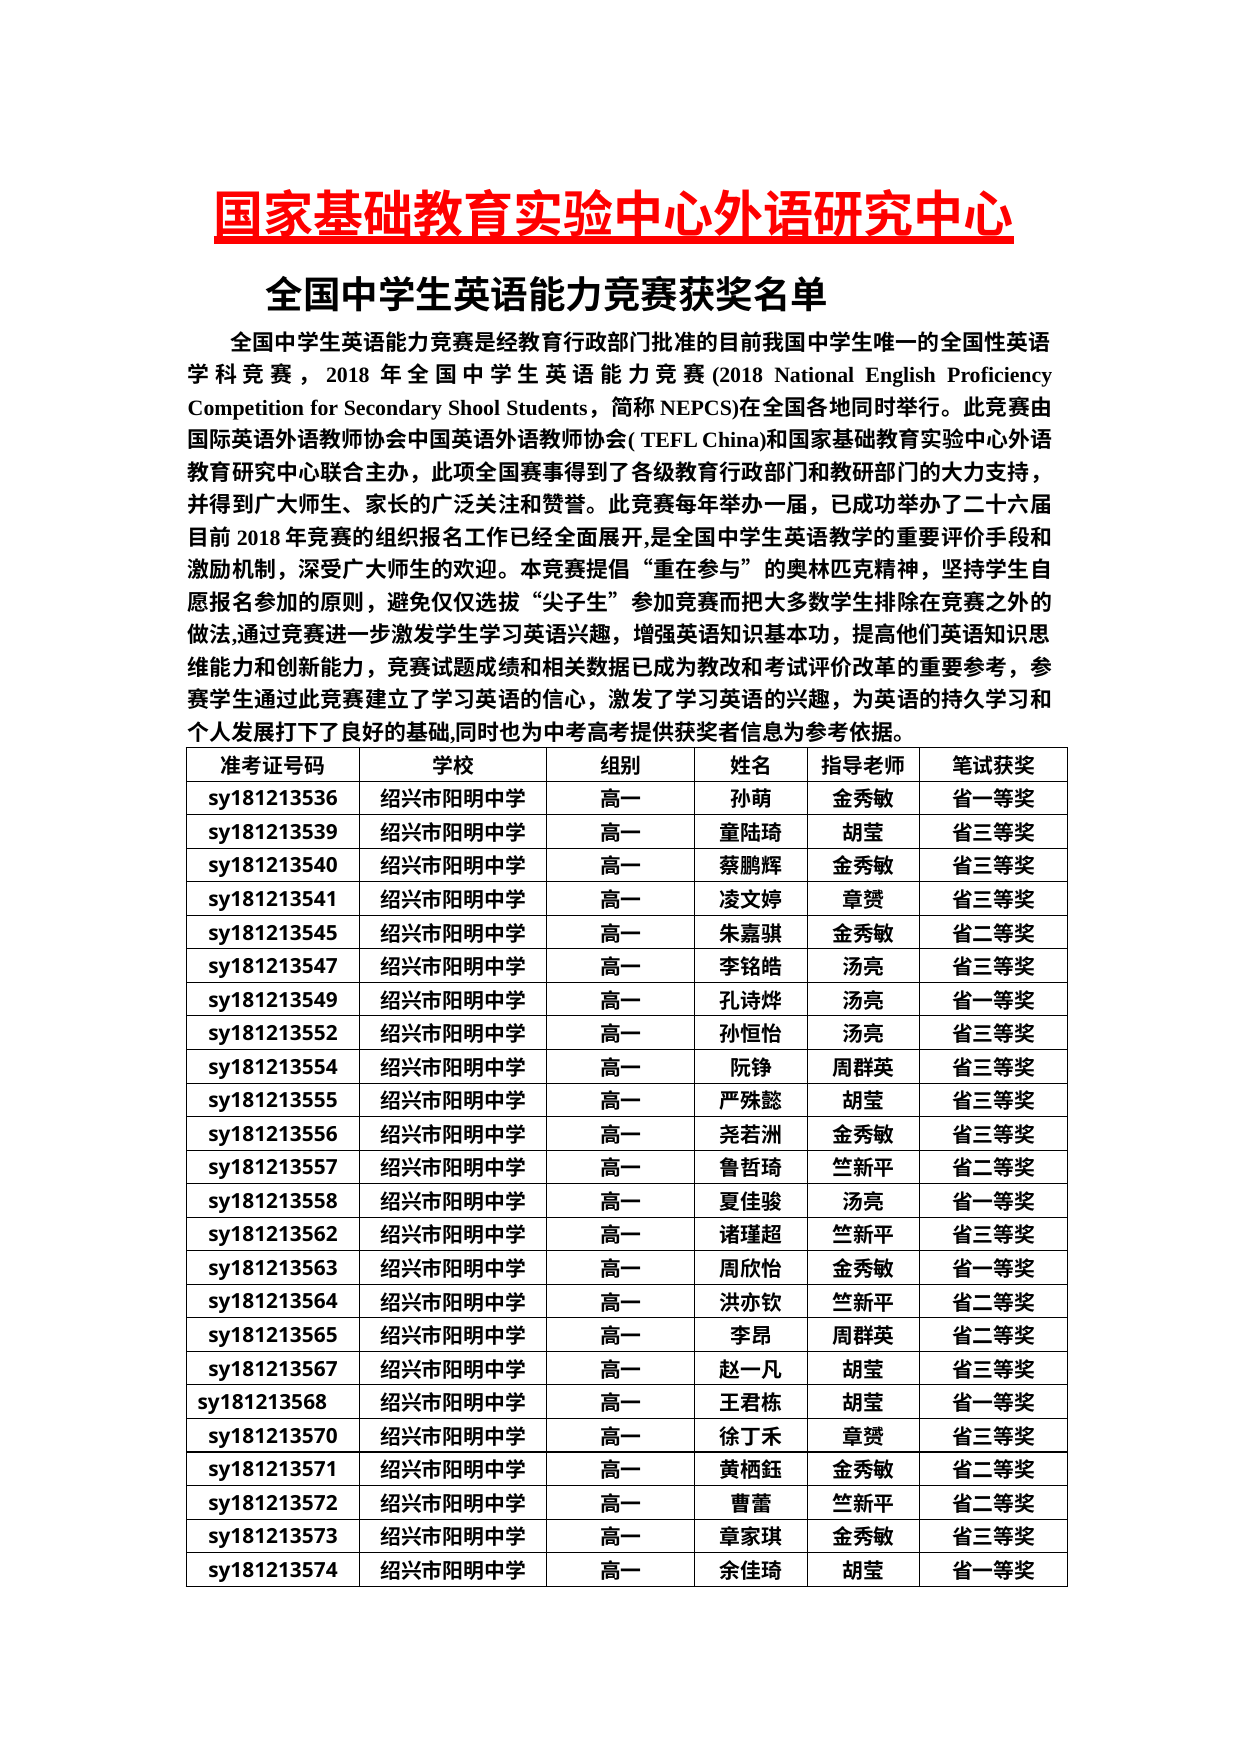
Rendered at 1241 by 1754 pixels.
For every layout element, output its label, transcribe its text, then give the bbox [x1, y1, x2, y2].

table_cell 绍兴市阳明中学 [360, 1486, 546, 1518]
table_cell 省二等奖 [920, 1151, 1067, 1183]
table_cell 省一等奖 [920, 983, 1067, 1015]
table_cell 周群英 [808, 1318, 919, 1351]
table_cell 省二等奖 [920, 1318, 1067, 1351]
table_cell 孔诗烨 [695, 983, 807, 1015]
table_cell 黄栖鈺 [695, 1453, 807, 1485]
text 全国中学生英语能力竞赛获奖名单 [187, 259, 1053, 324]
table_cell 省三等奖 [920, 1352, 1067, 1384]
table_cell 金秀敏 [808, 1117, 919, 1149]
table_cell 朱嘉骐 [695, 916, 807, 948]
table_cell 高一 [547, 1520, 694, 1552]
table_header 指导老师 [808, 748, 919, 781]
table_header 笔试获奖 [920, 748, 1067, 781]
table_cell 曹蕾 [695, 1486, 807, 1518]
table_cell sy181213555 [187, 1084, 359, 1116]
table_cell 省三等奖 [920, 1050, 1067, 1082]
table_cell 徐丁禾 [695, 1419, 807, 1451]
table_cell 凌文婷 [695, 882, 807, 915]
table_cell 高一 [547, 1184, 694, 1217]
table_cell 高一 [547, 1151, 694, 1183]
table_cell 胡莹 [808, 1352, 919, 1384]
table_cell sy181213557 [187, 1151, 359, 1183]
table_cell sy181213572 [187, 1486, 359, 1518]
table_cell 高一 [547, 782, 694, 814]
table_cell sy181213554 [187, 1050, 359, 1082]
table_cell sy181213563 [187, 1251, 359, 1284]
table_cell 孙恒怡 [695, 1016, 807, 1049]
table_cell 高一 [547, 983, 694, 1015]
table_cell sy181213574 [187, 1553, 359, 1586]
table_cell 金秀敏 [808, 849, 919, 881]
table_cell 竺新平 [808, 1486, 919, 1518]
table_cell 汤亮 [808, 983, 919, 1015]
table_cell 高一 [547, 849, 694, 881]
table_cell 省三等奖 [920, 849, 1067, 881]
table_cell 尧若洲 [695, 1117, 807, 1149]
table_header 学校 [360, 748, 546, 781]
text 全国中学生英语能力竞赛是经教育行政部门批准的目前我国中学生唯一的全国性英语学科竞赛，2018年全国中学生英语能力竞赛(2018 National English Proficiency Competition for Secondary Shool Students，简称NEPCS)在全国各地同时举行。此竞赛由国际英语外语教师协会中国英语外语教师协会( TEFL China)和国家基础教育实验中心外语教育研究中心联合主办，此项全国赛事得到了各级教育行政部门和教研部门的大力支持，并得到广大师生、家长的广泛关注和赞誉。此竞赛每年举办一届，已成功举办了二十六届，目前2018年竞赛的组织报名工作已经全面展开,是全国中学生英语教学的重要评价手段和激励机制，深受广大师生的欢迎。本竞赛提倡“重在参与”的奥林匹克精神，坚持学生自愿报名参加的原则，避免仅仅选拔“尖子生”参加竞赛而把大多数学生排除在竞赛之外的做法,通过竞赛进一步激发学生学习英语兴趣，增强英语知识基本功，提高他们英语知识思维能力和创新能力，竞赛试题成绩和相关数据已成为教改和考试评价改革的重要参考，参赛学生通过此竞赛建立了学习英语的信心，激发了学习英语的兴趣，为英语的持久学习和个人发展打下了良好的基础,同时也为中考高考提供获奖者信息为参考依据。 [187, 324, 1053, 747]
table_cell 省一等奖 [920, 1184, 1067, 1217]
table_cell 绍兴市阳明中学 [360, 1251, 546, 1284]
table_cell 蔡鹏辉 [695, 849, 807, 881]
table_cell sy181213547 [187, 949, 359, 982]
table_cell 省二等奖 [920, 916, 1067, 948]
table_cell 绍兴市阳明中学 [360, 1016, 546, 1049]
table_cell 省三等奖 [920, 815, 1067, 848]
table_cell 绍兴市阳明中学 [360, 1084, 546, 1116]
table_cell 孙萌 [695, 782, 807, 814]
table_cell 省一等奖 [920, 1553, 1067, 1586]
table_cell 高一 [547, 1117, 694, 1149]
table_cell 王君栋 [695, 1385, 807, 1418]
table_cell 绍兴市阳明中学 [360, 1520, 546, 1552]
table_cell 周群英 [808, 1050, 919, 1082]
table_cell 绍兴市阳明中学 [360, 1218, 546, 1250]
table_cell sy181213567 [187, 1352, 359, 1384]
table_cell 高一 [547, 1419, 694, 1451]
table_cell sy181213539 [187, 815, 359, 848]
table_cell 高一 [547, 916, 694, 948]
table_cell 章赟 [808, 1419, 919, 1451]
table_cell 高一 [547, 1251, 694, 1284]
table_cell 绍兴市阳明中学 [360, 1318, 546, 1351]
table_cell 金秀敏 [808, 782, 919, 814]
table_cell sy181213536 [187, 782, 359, 814]
table_header 姓名 [695, 748, 807, 781]
table_cell 绍兴市阳明中学 [360, 1285, 546, 1317]
table_cell 鲁哲琦 [695, 1151, 807, 1183]
table_cell 省二等奖 [920, 1453, 1067, 1485]
table_cell sy181213571 [187, 1453, 359, 1485]
table_cell sy181213556 [187, 1117, 359, 1149]
table_cell sy181213562 [187, 1218, 359, 1250]
table_cell 周欣怡 [695, 1251, 807, 1284]
table_cell 高一 [547, 1385, 694, 1418]
table_cell 高一 [547, 1553, 694, 1586]
table_cell sy181213570 [187, 1419, 359, 1451]
table_cell 胡莹 [808, 1553, 919, 1586]
table_cell 省一等奖 [920, 1385, 1067, 1418]
table_cell 省三等奖 [920, 1218, 1067, 1250]
table_cell 绍兴市阳明中学 [360, 1117, 546, 1149]
table_cell 李铭皓 [695, 949, 807, 982]
table_cell 金秀敏 [808, 1520, 919, 1552]
table_cell 高一 [547, 949, 694, 982]
table_cell sy181213558 [187, 1184, 359, 1217]
table_cell 高一 [547, 1453, 694, 1485]
table_cell 高一 [547, 1318, 694, 1351]
table_cell 高一 [547, 1218, 694, 1250]
table_cell 李昂 [695, 1318, 807, 1351]
table_cell 省一等奖 [920, 782, 1067, 814]
table_cell 赵一凡 [695, 1352, 807, 1384]
table_cell 省三等奖 [920, 882, 1067, 915]
table_cell 竺新平 [808, 1151, 919, 1183]
table_cell sy181213540 [187, 849, 359, 881]
table_cell sy181213545 [187, 916, 359, 948]
table_cell 汤亮 [808, 1184, 919, 1217]
table_cell 绍兴市阳明中学 [360, 1050, 546, 1082]
table_cell 省一等奖 [920, 1251, 1067, 1284]
table_cell sy181213564 [187, 1285, 359, 1317]
table_cell 章赟 [808, 882, 919, 915]
table_cell sy181213549 [187, 983, 359, 1015]
table_cell 绍兴市阳明中学 [360, 882, 546, 915]
table_cell 汤亮 [808, 949, 919, 982]
table_cell 高一 [547, 1486, 694, 1518]
table_cell 省三等奖 [920, 1084, 1067, 1116]
table_cell sy181213552 [187, 1016, 359, 1049]
table_cell sy181213565 [187, 1318, 359, 1351]
text 国家基础教育实验中心外语研究中心 [187, 162, 1053, 259]
table_cell 绍兴市阳明中学 [360, 1151, 546, 1183]
table_cell 胡莹 [808, 815, 919, 848]
table_cell 省三等奖 [920, 1520, 1067, 1552]
table_cell 省三等奖 [920, 1117, 1067, 1149]
table_cell 高一 [547, 1016, 694, 1049]
table_header 组别 [547, 748, 694, 781]
table_cell 省三等奖 [920, 1016, 1067, 1049]
table_cell 高一 [547, 1050, 694, 1082]
table_cell 绍兴市阳明中学 [360, 916, 546, 948]
table_cell 金秀敏 [808, 916, 919, 948]
table_cell 洪亦钦 [695, 1285, 807, 1317]
table_cell 竺新平 [808, 1218, 919, 1250]
table_cell 绍兴市阳明中学 [360, 1385, 546, 1418]
table_cell 绍兴市阳明中学 [360, 849, 546, 881]
table_cell 夏佳骏 [695, 1184, 807, 1217]
table_cell 省三等奖 [920, 1419, 1067, 1451]
table_cell 胡莹 [808, 1385, 919, 1418]
table_cell 绍兴市阳明中学 [360, 983, 546, 1015]
table_cell 高一 [547, 1285, 694, 1317]
table_cell 高一 [547, 1084, 694, 1116]
table_cell 童陆琦 [695, 815, 807, 848]
table_cell 诸瑾超 [695, 1218, 807, 1250]
table_cell 金秀敏 [808, 1251, 919, 1284]
table_cell sy181213573 [187, 1520, 359, 1552]
table_cell 章家琪 [695, 1520, 807, 1552]
table_cell 高一 [547, 1352, 694, 1384]
table_header 准考证号码 [187, 748, 359, 781]
table_cell 绍兴市阳明中学 [360, 1453, 546, 1485]
table_cell 绍兴市阳明中学 [360, 1553, 546, 1586]
table_cell 绍兴市阳明中学 [360, 1419, 546, 1451]
table_cell sy181213568 [187, 1385, 359, 1418]
table_cell 余佳琦 [695, 1553, 807, 1586]
table_cell 绍兴市阳明中学 [360, 949, 546, 982]
table_cell 绍兴市阳明中学 [360, 815, 546, 848]
table_cell 省二等奖 [920, 1285, 1067, 1317]
table_cell 省二等奖 [920, 1486, 1067, 1518]
table_cell 绍兴市阳明中学 [360, 782, 546, 814]
table_cell 高一 [547, 815, 694, 848]
table_cell 绍兴市阳明中学 [360, 1352, 546, 1384]
table_cell 严殊懿 [695, 1084, 807, 1116]
table_cell 省三等奖 [920, 949, 1067, 982]
table_cell sy181213541 [187, 882, 359, 915]
table_cell 胡莹 [808, 1084, 919, 1116]
table_cell 高一 [547, 882, 694, 915]
table_cell 竺新平 [808, 1285, 919, 1317]
table_cell 汤亮 [808, 1016, 919, 1049]
table_cell 金秀敏 [808, 1453, 919, 1485]
table_cell 阮铮 [695, 1050, 807, 1082]
table_cell 绍兴市阳明中学 [360, 1184, 546, 1217]
